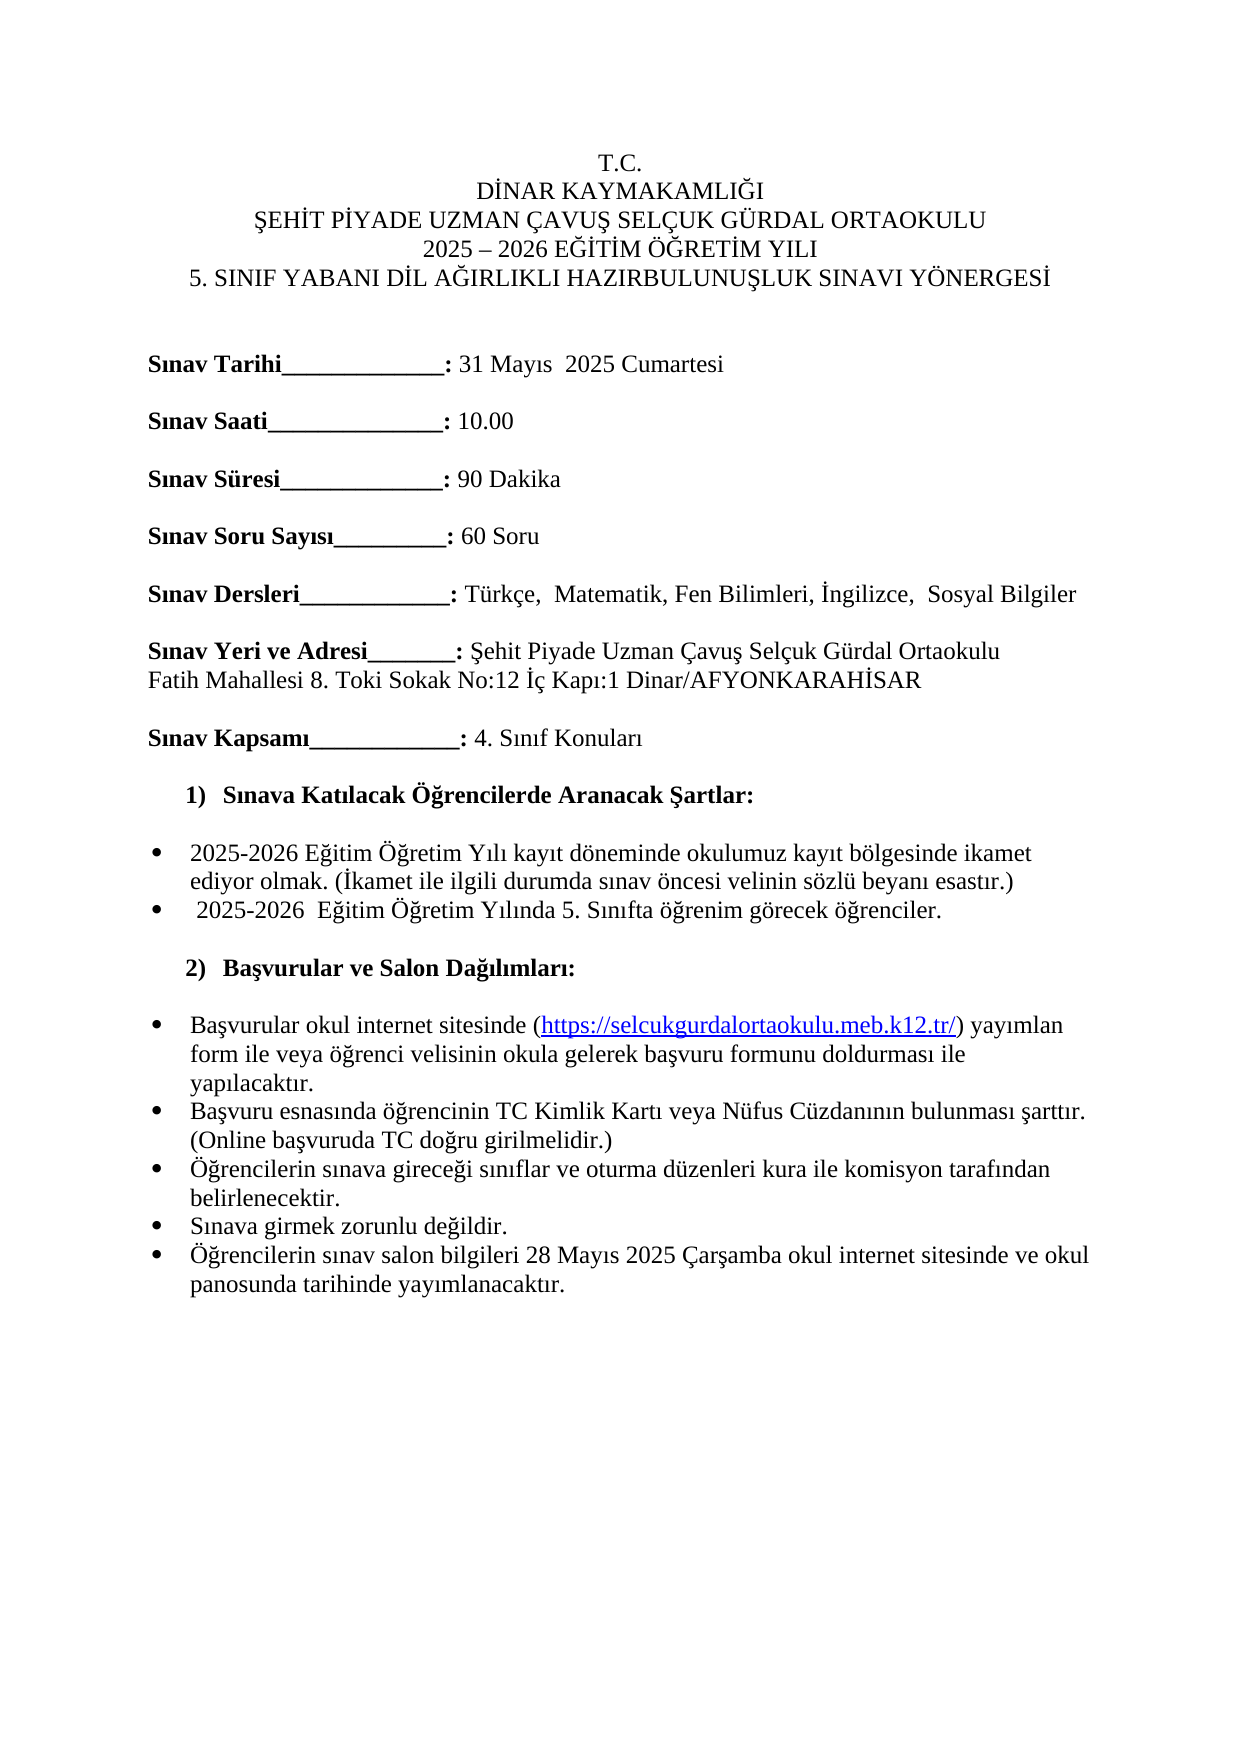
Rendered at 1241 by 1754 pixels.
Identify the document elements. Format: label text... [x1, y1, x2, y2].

text Sınav Süresi_____________: 90 Dakika [148, 464, 1093, 493]
list Öğrencilerin sınava gireceği sınıflar ve oturma düzenleri kura ile komisyon tarafından belirlenecektir. [152, 1154, 1093, 1211]
text Sınav Yeri ve Adresi_______: Şehit Piyade Uzman Çavuş Selçuk Gürdal Ortaokulu [148, 636, 1093, 665]
list 2025-2026 Eğitim Öğretim Yılında 5. Sınıfta öğrenim görecek öğrenciler. [152, 895, 1093, 924]
text Sınav Tarihi_____________: 31 Mayıs 2025 Cumartesi [148, 349, 1093, 378]
list Başvurular okul internet sitesinde (https://selcukgurdalortaokulu.meb.k12.tr/) yayımlan form ile veya öğrenci velisinin okula gelerek başvuru formunu doldurması ile yapılacaktır. [152, 1010, 1093, 1096]
list Öğrencilerin sınav salon bilgileri 28 Mayıs 2025 Çarşamba okul internet sitesinde ve okul panosunda tarihinde yayımlanacaktır. [152, 1240, 1093, 1298]
text T.C. [148, 148, 1093, 176]
list Başvuru esnasında öğrencinin TC Kimlik Kartı veya Nüfus Cüzdanının bulunması şarttır.(Online başvuruda TC doğru girilmelidir.) [152, 1096, 1093, 1154]
text 2025 – 2026 EĞİTİM ÖĞRETİM YILI [148, 234, 1093, 263]
text 5. SINIF YABANI DİL AĞIRLIKLI HAZIRBULUNUŞLUK SINAVI YÖNERGESİ [148, 263, 1093, 291]
text Sınav Kapsamı____________: 4. Sınıf Konuları [148, 723, 1093, 751]
text Fatih Mahallesi 8. Toki Sokak No:12 İç Kapı:1 Dinar/AFYONKARAHİSAR [148, 665, 1093, 694]
text ŞEHİT PİYADE UZMAN ÇAVUŞ SELÇUK GÜRDAL ORTAOKULU [148, 205, 1093, 234]
text Sınav Dersleri____________: Türkçe, Matematik, Fen Bilimleri, İngilizce, Sosyal Bilgiler [148, 579, 1093, 608]
list Sınava Katılacak Öğrencilerde Aranacak Şartlar: [185, 780, 1093, 809]
list Başvurular ve Salon Dağılımları: [185, 953, 1093, 981]
list 2025-2026 Eğitim Öğretim Yılı kayıt döneminde okulumuz kayıt bölgesinde ikamet ediyor olmak. (İkamet ile ilgili durumda sınav öncesi velinin sözlü beyanı esastır.) [152, 838, 1093, 895]
text DİNAR KAYMAKAMLIĞI [148, 176, 1093, 205]
text Sınav Soru Sayısı_________: 60 Soru [148, 521, 1093, 550]
text Sınav Saati______________: 10.00 [148, 406, 1093, 435]
list Sınava girmek zorunlu değildir. [152, 1211, 1093, 1240]
